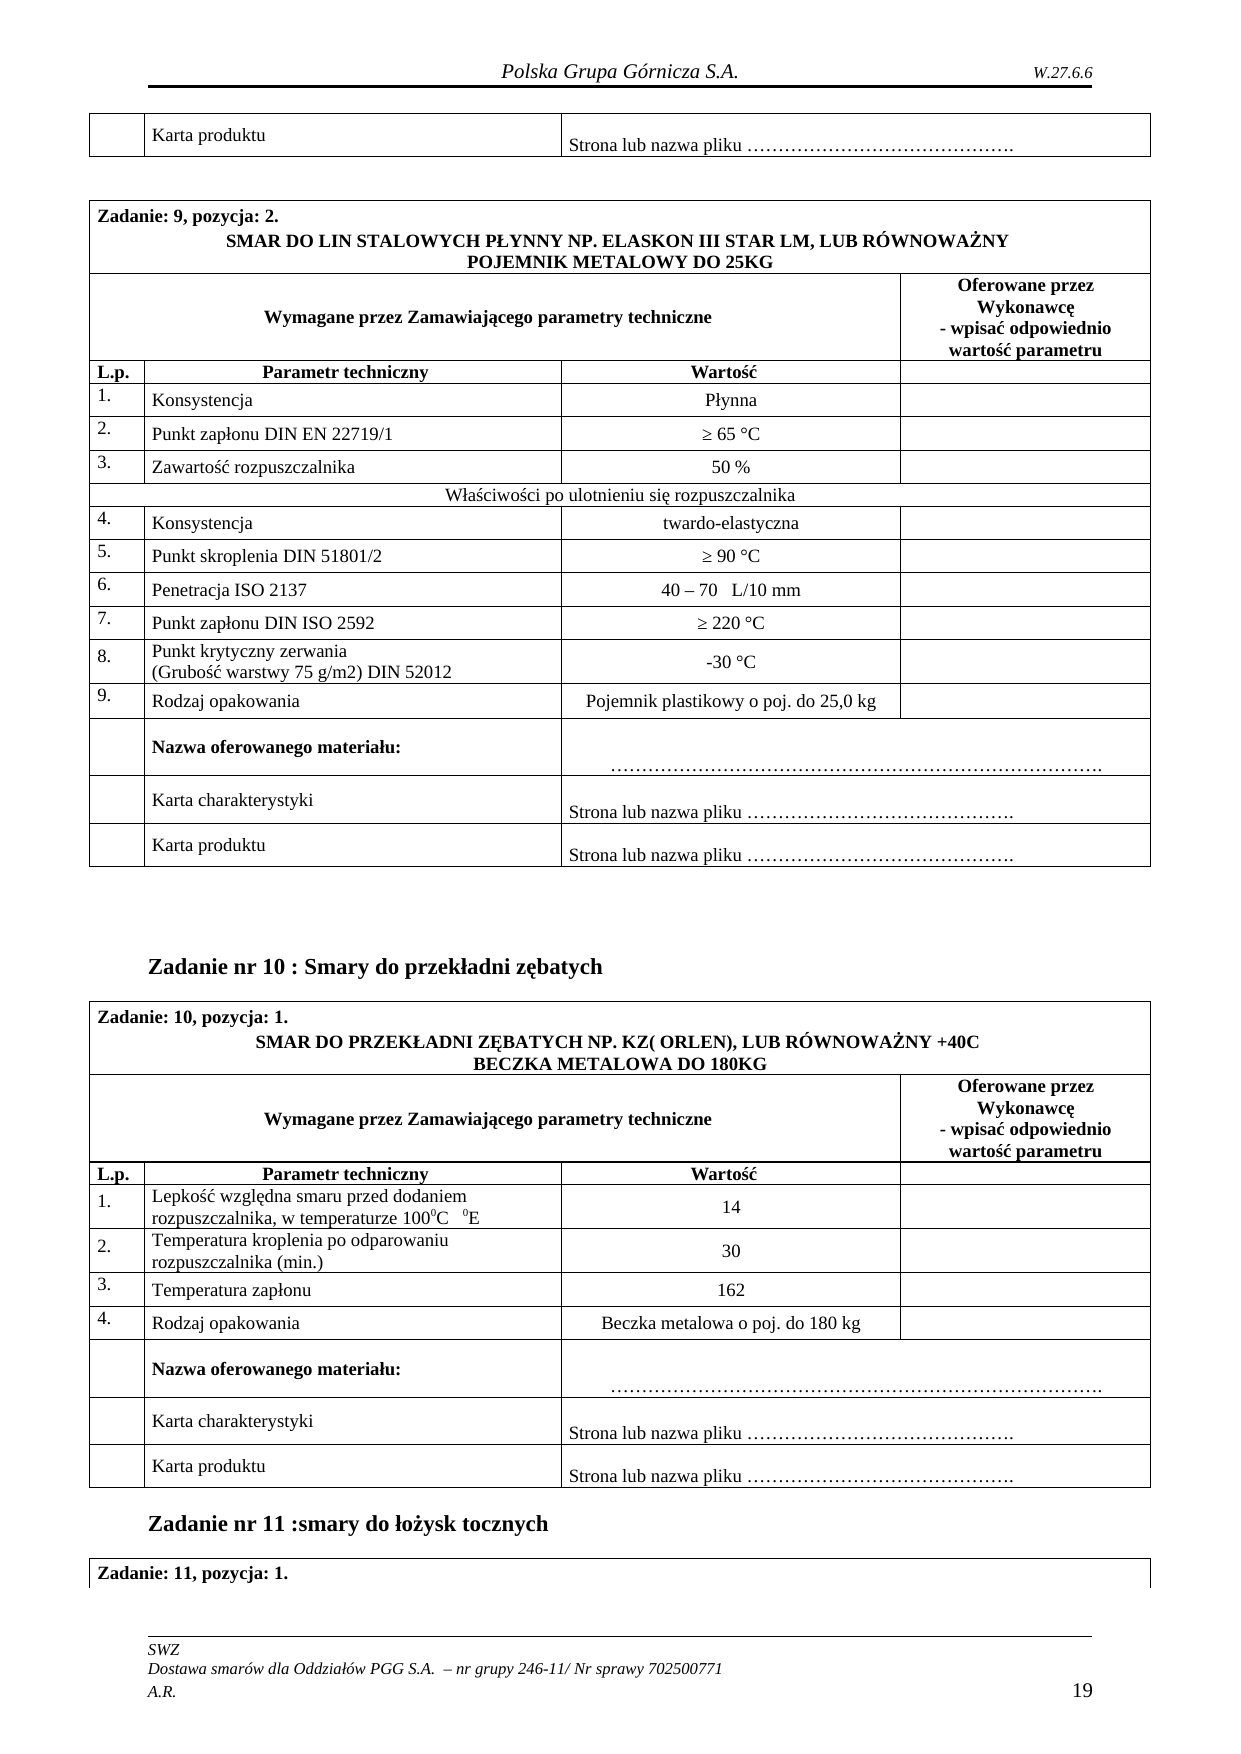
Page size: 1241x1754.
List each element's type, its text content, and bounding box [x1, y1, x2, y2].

table_cell [90, 1273, 144, 1306]
table_cell [90, 1185, 144, 1228]
table_cell 30 [562, 1229, 900, 1272]
table_cell 40 – 70 L/10 mm [562, 573, 900, 606]
table_cell Karta produktu [145, 1445, 561, 1487]
table_cell [901, 1163, 1150, 1184]
table_cell Wymagane przez Zamawiającego parametry techniczne [90, 274, 900, 360]
table_cell [901, 607, 1150, 639]
table_cell [90, 1398, 144, 1444]
table_cell Strona lub nazwa pliku ……………………………………. [562, 824, 1150, 866]
table_cell SMAR DO LIN STALOWYCH PŁYNNY NP. ELASKON III STAR LM, LUB RÓWNOWAŻNY POJEMNIK METALOWY DO 25KG [90, 230, 1150, 273]
table_cell Karta charakterystyki [145, 776, 561, 822]
table_cell Nazwa oferowanego materiału: [145, 1340, 561, 1397]
table_cell [90, 451, 144, 483]
table_cell [90, 1307, 144, 1339]
table_cell ≥ 90 °C [562, 540, 900, 572]
table_cell Punkt zapłonu DIN ISO 2592 [145, 607, 561, 639]
table_cell Temperatura zapłonu [145, 1273, 561, 1306]
table_cell Rodzaj opakowania [145, 684, 561, 718]
table_cell Wymagane przez Zamawiającego parametry techniczne [90, 1075, 900, 1161]
table_cell Nazwa oferowanego materiału: [145, 719, 561, 775]
table_cell twardo-elastyczna [562, 507, 900, 539]
table_cell Punkt skroplenia DIN 51801/2 [145, 540, 561, 572]
table_cell [90, 719, 144, 775]
table_cell Oferowane przez Wykonawcę - wpisać odpowiednio wartość parametru [901, 1075, 1150, 1161]
table_cell [901, 684, 1150, 718]
table_cell 50 % [562, 451, 900, 483]
table_cell [901, 1273, 1150, 1306]
table_cell Konsystencja [145, 384, 561, 416]
table_cell Zawartość rozpuszczalnika [145, 451, 561, 483]
table_cell [901, 573, 1150, 606]
table_cell Beczka metalowa o poj. do 180 kg [562, 1307, 900, 1339]
table_cell [901, 1185, 1150, 1228]
table_cell [901, 540, 1150, 572]
table_cell Karta produktu [145, 824, 561, 866]
table_cell [90, 384, 144, 416]
table_cell SMAR DO PRZEKŁADNI ZĘBATYCH NP. KZ( ORLEN), LUB RÓWNOWAŻNY +40C BECZKA METALOWA DO 180KG [90, 1031, 1150, 1074]
table_cell L.p. [90, 361, 144, 383]
table_cell [901, 361, 1150, 383]
table_cell [901, 1229, 1150, 1272]
table_cell [90, 540, 144, 572]
table_cell [90, 776, 144, 822]
table_cell L.p. [90, 1163, 144, 1184]
table_cell [901, 640, 1150, 683]
table_cell ……………………………………………………………………. [562, 1340, 1150, 1397]
table_cell Rodzaj opakowania [145, 1307, 561, 1339]
table_cell Strona lub nazwa pliku ……………………………………. [562, 1445, 1150, 1487]
table_cell Płynna [562, 384, 900, 416]
table_cell [90, 507, 144, 539]
table_cell 162 [562, 1273, 900, 1306]
table_cell ≥ 65 °C [562, 417, 900, 449]
table_cell Temperatura kroplenia po odparowaniu rozpuszczalnika (min.) [145, 1229, 561, 1272]
table_cell [90, 1340, 144, 1397]
table_cell 14 [562, 1185, 900, 1228]
table_cell ≥ 220 °C [562, 607, 900, 639]
table_cell Właściwości po ulotnieniu się rozpuszczalnika [90, 484, 1150, 506]
table_cell [901, 417, 1150, 449]
table_cell Karta charakterystyki [145, 1398, 561, 1444]
table_cell [90, 417, 144, 449]
table_cell ……………………………………………………………………. [562, 719, 1150, 775]
table_cell [90, 573, 144, 606]
table_cell [901, 384, 1150, 416]
table_cell Oferowane przez Wykonawcę - wpisać odpowiednio wartość parametru [901, 274, 1150, 360]
table_header Zadanie: 9, pozycja: 2. [90, 201, 1150, 230]
table_cell Konsystencja [145, 507, 561, 539]
table_cell 9. [90, 684, 144, 718]
table_cell Parametr techniczny [145, 361, 561, 383]
table_cell Lepkość względna smaru przed dodaniem rozpuszczalnika, w temperaturze 1000C 0E [145, 1185, 561, 1228]
table_cell Parametr techniczny [145, 1163, 561, 1184]
table_cell Strona lub nazwa pliku ……………………………………. [562, 776, 1150, 822]
table_cell Karta produktu [145, 114, 561, 156]
table_cell -30 °C [562, 640, 900, 683]
table_cell [90, 1445, 144, 1487]
table_cell [901, 507, 1150, 539]
table_cell [901, 1307, 1150, 1339]
table_cell [901, 451, 1150, 483]
text Zadanie nr 10 : Smary do przekładni zębatych [148, 953, 1092, 979]
table_cell [90, 824, 144, 866]
table_header Zadanie: 11, pozycja: 1. [90, 1559, 1150, 1588]
table_cell Punkt krytyczny zerwania (Grubość warstwy 75 g/m2) DIN 52012 [145, 640, 561, 683]
table_cell Pojemnik plastikowy o poj. do 25,0 kg [562, 684, 900, 718]
table_cell Wartość [562, 1163, 900, 1184]
table_cell Penetracja ISO 2137 [145, 573, 561, 606]
table_cell [90, 1229, 144, 1272]
table_cell Strona lub nazwa pliku ……………………………………. [562, 1398, 1150, 1444]
table_cell [90, 640, 144, 683]
table_cell Punkt zapłonu DIN EN 22719/1 [145, 417, 561, 449]
table_cell [90, 607, 144, 639]
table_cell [562, 114, 1150, 156]
table_cell [90, 114, 144, 156]
table_cell Wartość [562, 361, 900, 383]
table_header Zadanie: 10, pozycja: 1. [90, 1002, 1150, 1031]
text Zadanie nr 11 :smary do łożysk tocznych [148, 1509, 1092, 1536]
